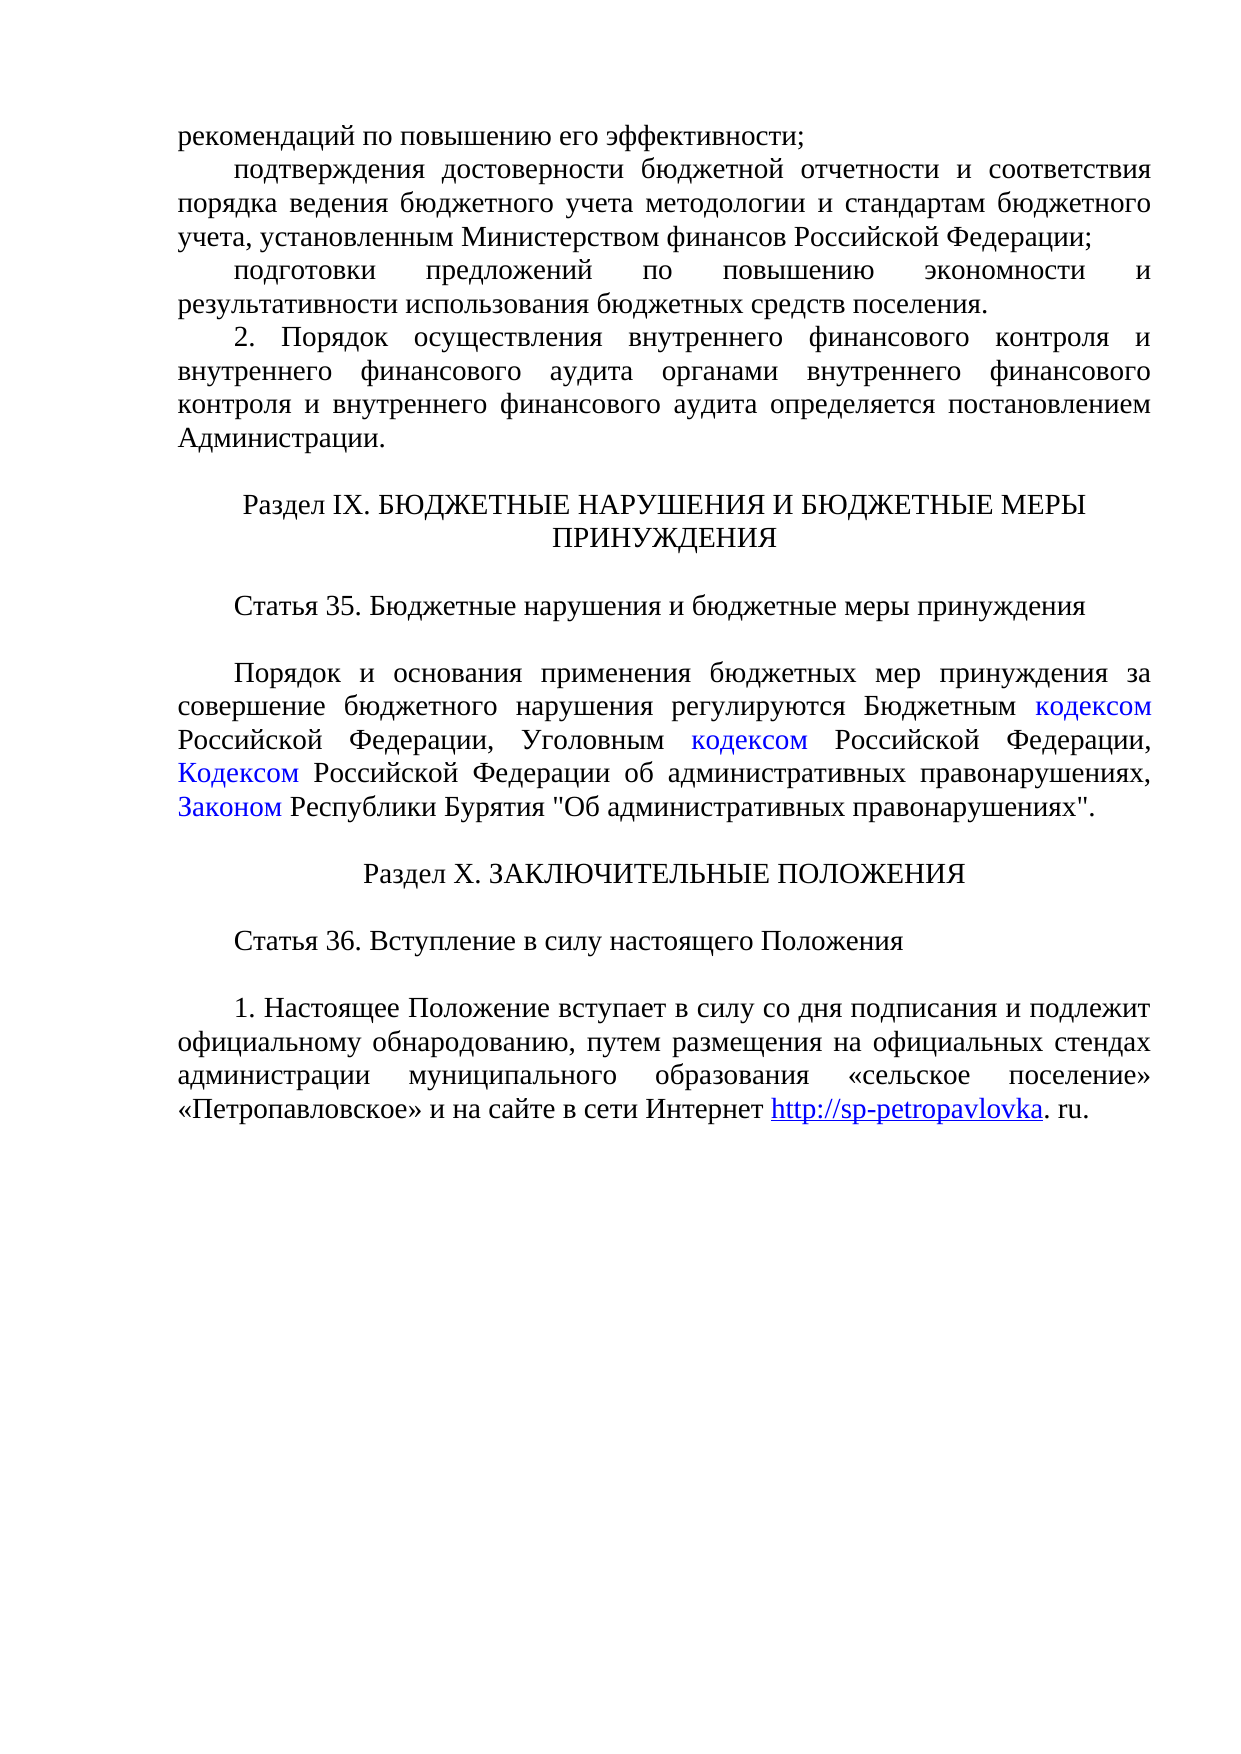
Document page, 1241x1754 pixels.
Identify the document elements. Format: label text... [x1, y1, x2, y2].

text Раздел IX. БЮДЖЕТНЫЕ НАРУШЕНИЯ И БЮДЖЕТНЫЕ МЕРЫ ПРИНУЖДЕНИЯ [177, 487, 1152, 554]
text Раздел X. ЗАКЛЮЧИТЕЛЬНЫЕ ПОЛОЖЕНИЯ [177, 856, 1152, 889]
text 2. Порядок осуществления внутреннего финансового контроля и внутреннего финансового аудита органами внутреннего финансового контроля и внутреннего финансового аудита определяется постановлением Администрации. [177, 319, 1152, 453]
text подтверждения достоверности бюджетной отчетности и соответствия порядка ведения бюджетного учета методологии и стандартам бюджетного учета, установленным Министерством финансов Российской Федерации; [177, 152, 1152, 252]
text Статья 36. Вступление в силу настоящего Положения [177, 923, 1152, 957]
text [177, 118, 1152, 152]
text подготовки предложений по повышению экономности и результативности использования бюджетных средств поселения. [177, 252, 1152, 319]
text 1. Настоящее Положение вступает в силу со дня подписания и подлежит официальному обнародованию, путем размещения на официальных стендах администрации муниципального образования «сельское поселение» «Петропавловское» и на сайте в сети Интернет http://sp-petropavlovka. ru. [177, 990, 1152, 1124]
text Порядок и основания применения бюджетных мер принуждения за совершение бюджетного нарушения регулируются Бюджетным кодексом Российской Федерации, Уголовным кодексом Российской Федерации, Кодексом Российской Федерации об административных правонарушениях, Законом Республики Бурятия "Об административных правонарушениях". [177, 655, 1152, 822]
text Статья 35. Бюджетные нарушения и бюджетные меры принуждения [177, 588, 1152, 621]
